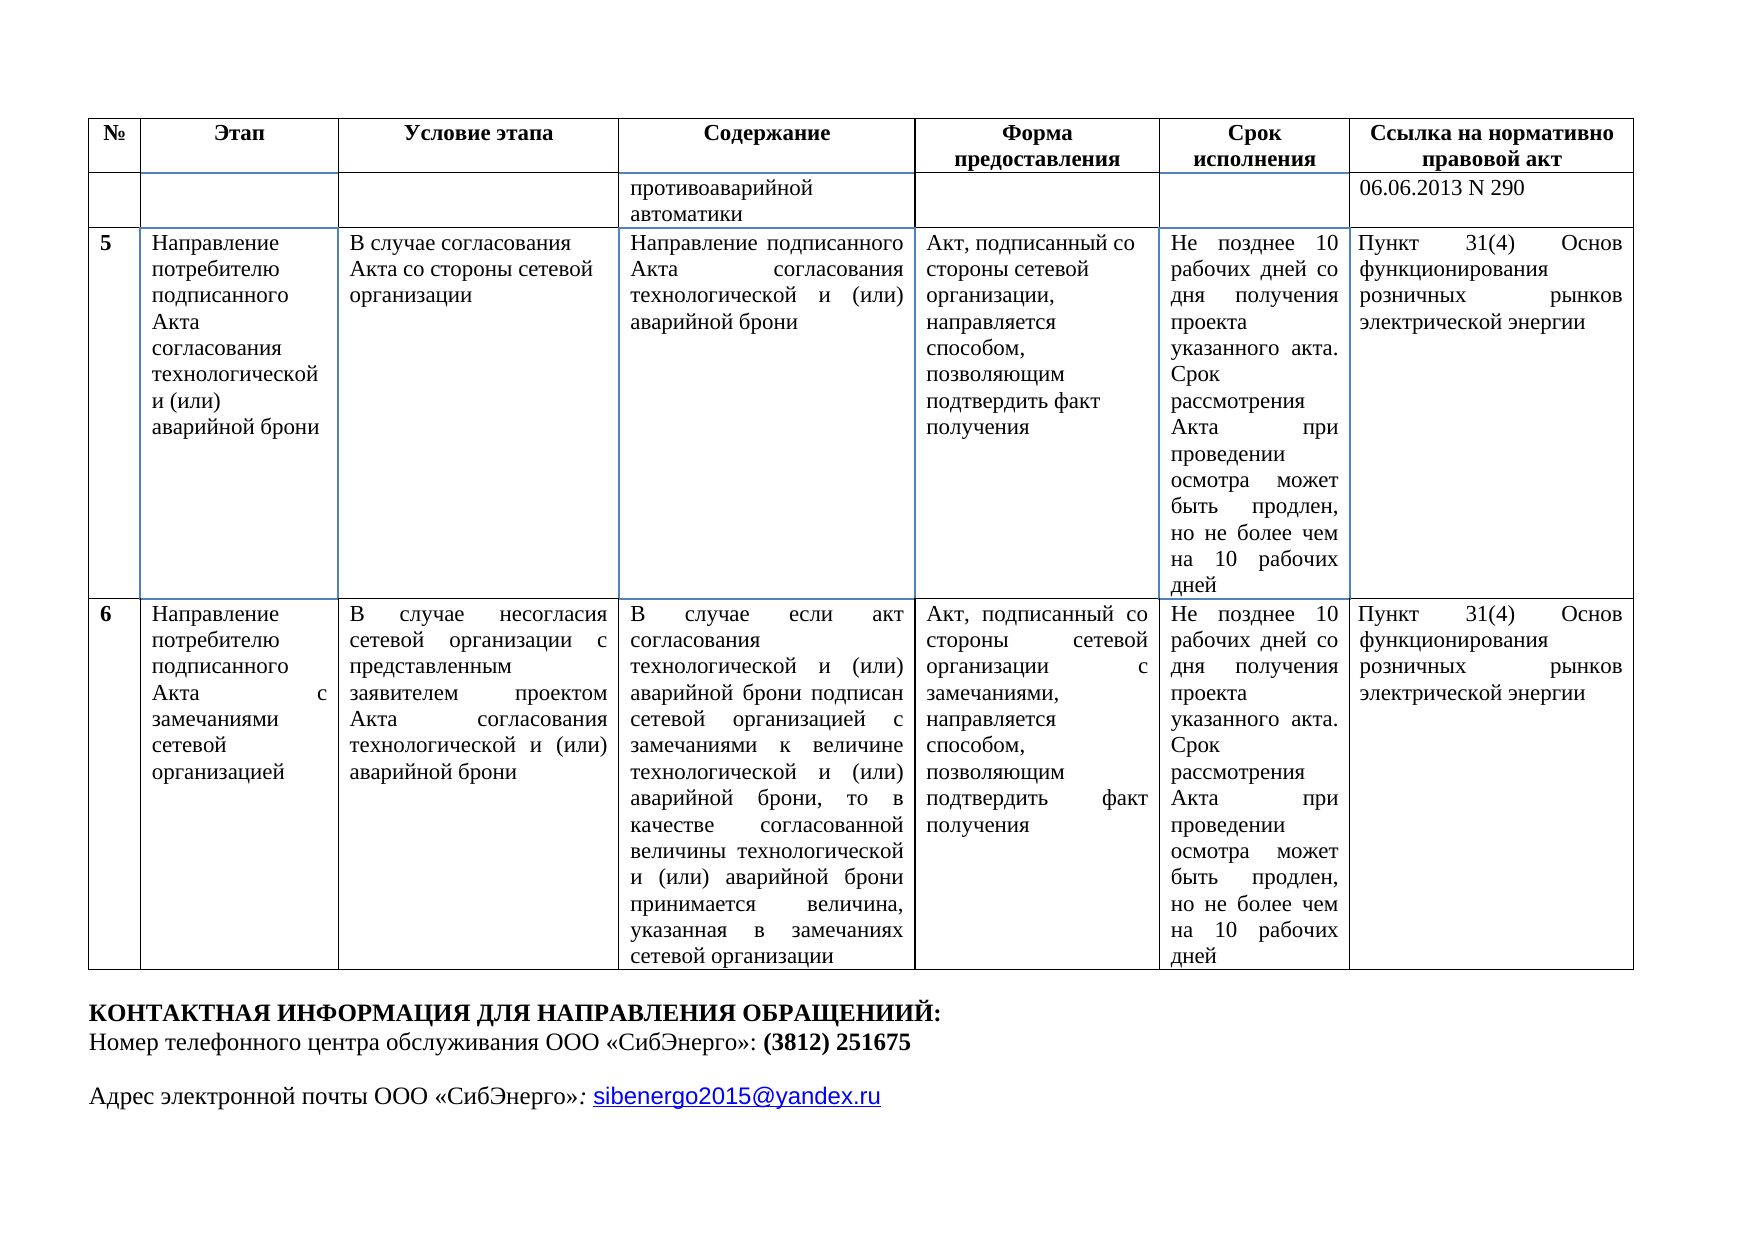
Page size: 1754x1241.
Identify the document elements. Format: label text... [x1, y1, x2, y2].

table_header Срок исполнения [1160, 119, 1349, 172]
table_cell Пункт 31(4) Основ функционирования розничных рынков электрической энергии [1350, 599, 1633, 969]
table_header № [89, 119, 140, 172]
table_header Ссылка на нормативно правовой акт [1350, 119, 1633, 172]
table_cell В случае если акт согласования технологической и (или) аварийной брони подписан сетевой организацией с замечаниями к величине технологической и (или) аварийной брони, то в качестве согласованной величины технологической и (или) аварийной брони принимается величина, указанная в замечаниях сетевой организации [619, 600, 914, 969]
text КОНТАКТНАЯ ИНФОРМАЦИЯ ДЛЯ НАПРАВЛЕНИЯ ОБРАЩЕНИИЙ: [89, 998, 1665, 1027]
table_header Содержание [619, 119, 914, 172]
table_cell [916, 173, 1159, 227]
table_cell 6 [89, 599, 140, 969]
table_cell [1160, 174, 1349, 227]
table_cell 5 [89, 228, 139, 598]
table_cell Пункт 31(4) Основ функционирования розничных рынков электрической энергии [1351, 228, 1633, 598]
table_cell Акт, подписанный со стороны сетевой организации, направляется способом, позволяющим подтвердить факт получения [916, 228, 1158, 598]
table_cell Направление потребителю подписанного Акта с замечаниями сетевой организацией [141, 600, 338, 969]
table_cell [1350, 173, 1633, 227]
table_cell Акт, подписанный со стороны сетевой организации с замечаниями, направляется способом, позволяющим подтвердить факт получения [916, 599, 1159, 969]
text Номер телефонного центра обслуживания ООО «СибЭнерго»: (3812) 251675 [89, 1027, 1665, 1056]
table_header Этап [141, 119, 338, 172]
table_header Условие этапа [339, 119, 618, 172]
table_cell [141, 174, 338, 227]
text Адрес электронной почты ООО «СибЭнерго»: sibenergo2015@yandex.ru [89, 1081, 1665, 1110]
table_cell В случае согласования Акта со стороны сетевой организации [339, 228, 618, 598]
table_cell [619, 174, 914, 227]
table_cell Не позднее 10 рабочих дней со дня получения проекта указанного акта. Срок рассмотрения Акта при проведении осмотра может быть продлен, но не более чем на 10 рабочих дней [1160, 600, 1349, 969]
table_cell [339, 173, 618, 227]
table_cell Направление подписанного Акта согласования технологической и (или) аварийной брони [620, 229, 914, 598]
table_cell Не позднее 10 рабочих дней со дня получения проекта указанного акта. Срок рассмотрения Акта при проведении осмотра может быть продлен, но не более чем на 10 рабочих дней [1160, 229, 1349, 598]
table_cell 4 [89, 173, 140, 227]
table_cell Направление потребителю подписанного Акта согласования технологической и (или) аварийной брони [141, 229, 337, 598]
table_header Форма предоставления [916, 119, 1159, 172]
table_cell В случае несогласия сетевой организации с представленным заявителем проектом Акта согласования технологической и (или) аварийной брони [339, 599, 618, 969]
